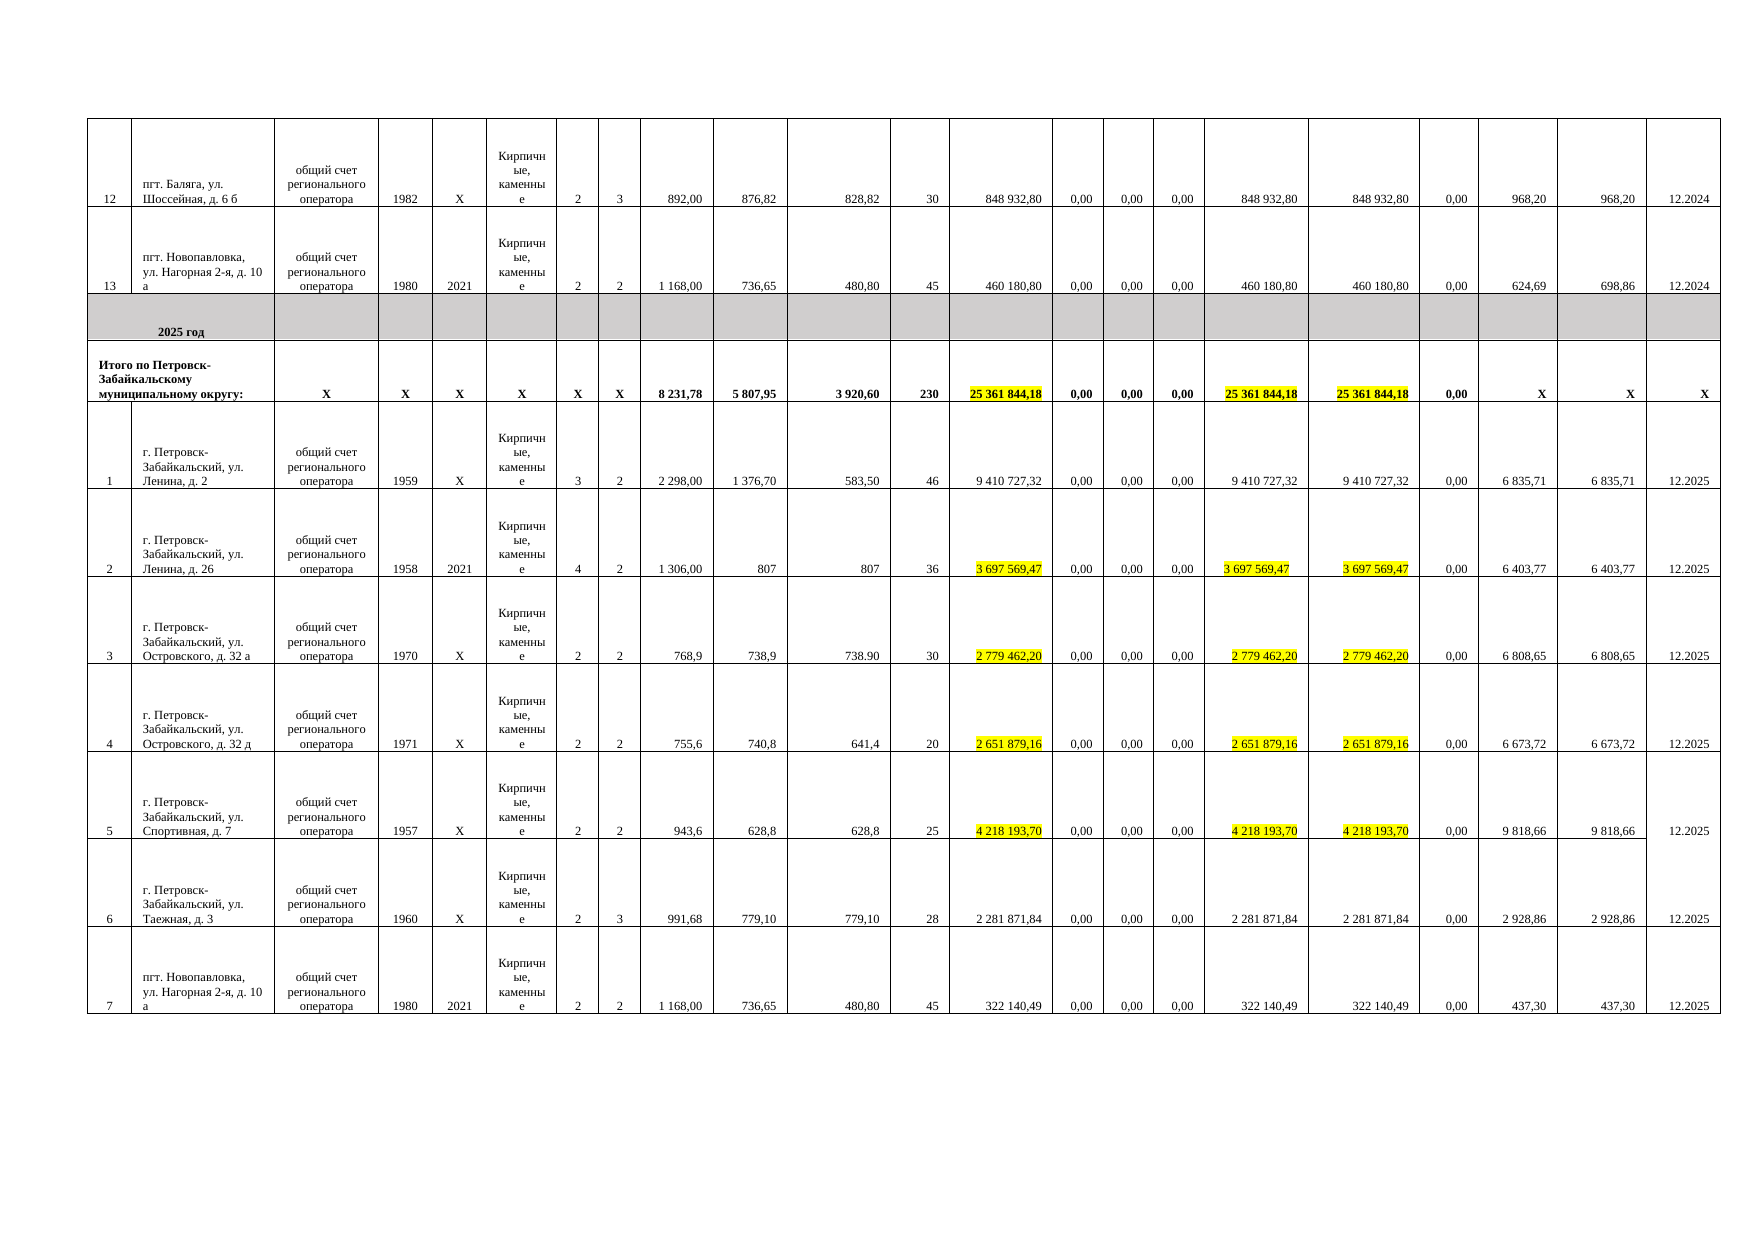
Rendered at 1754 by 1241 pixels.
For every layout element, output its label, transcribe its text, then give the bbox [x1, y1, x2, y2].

table_cell [599, 294, 640, 339]
table_cell 641,4 [788, 664, 890, 751]
table_cell 12.2025 [1647, 664, 1720, 751]
table_cell 30 [891, 577, 949, 663]
table_cell [1104, 294, 1153, 339]
table_cell г. Петровск-Забайкальский, ул. Островского, д. 32 д [132, 664, 274, 751]
table_cell 1971 [379, 664, 432, 751]
table_cell 0,00 [1104, 577, 1153, 663]
table_cell 460 180,80 [1205, 207, 1308, 293]
table_cell 2021 [433, 489, 486, 576]
table_cell 2 298,00 [641, 402, 713, 488]
table_cell 25 361 844,18 [1205, 341, 1308, 401]
table_cell 1982 [379, 119, 432, 206]
table_cell 628,8 [714, 752, 787, 838]
table_cell 0,00 [1420, 207, 1478, 293]
table_cell 36 [891, 489, 949, 576]
table_cell 0,00 [1104, 752, 1153, 838]
table_cell 807 [714, 489, 787, 576]
table_cell 4 218 193,70 [950, 752, 1052, 838]
table_cell 30 [891, 119, 949, 206]
table_cell 12.2025 [1647, 577, 1720, 663]
table_cell 6 835,71 [1479, 402, 1557, 488]
table_cell Кирпичные, каменные [487, 119, 556, 206]
table_cell 968,20 [1479, 119, 1557, 206]
table_cell 0,00 [1053, 207, 1103, 293]
table_cell 779,10 [788, 839, 890, 926]
table_cell общий счет регионального оператора [275, 402, 378, 488]
table_cell г. Петровск-Забайкальский, ул. Ленина, д. 2 [132, 402, 274, 488]
table_cell пгт. Новопавловка, ул. Нагорная 2-я, д. 10 а [132, 207, 274, 293]
table_cell 0,00 [1420, 577, 1478, 663]
table_cell 25 [891, 752, 949, 838]
table_cell 2 [557, 927, 598, 1013]
table_cell 0,00 [1420, 752, 1478, 838]
table_cell 2 [557, 207, 598, 293]
table_cell [557, 294, 598, 339]
table_cell X [433, 664, 486, 751]
table_cell 322 140,49 [1205, 927, 1308, 1013]
table_cell 6 403,77 [1479, 489, 1557, 576]
table_cell 0,00 [1154, 489, 1204, 576]
table_cell [433, 294, 486, 339]
table_cell 0,00 [1420, 839, 1478, 926]
table_cell 3 697 569,47 [950, 489, 1052, 576]
table_cell 2 [557, 664, 598, 751]
table_cell 0,00 [1053, 341, 1103, 401]
table_cell 2021 [433, 927, 486, 1013]
table_cell общий счет регионального оператора [275, 927, 378, 1013]
table_cell 0,00 [1154, 207, 1204, 293]
table_cell 2021 [433, 207, 486, 293]
table_cell 0,00 [1420, 489, 1478, 576]
table_cell 779,10 [714, 839, 787, 926]
table_cell Кирпичные, каменные [487, 577, 556, 663]
table_cell 12.2024 [1647, 119, 1720, 206]
table_cell 2 928,86 [1479, 839, 1557, 926]
table_cell 230 [891, 341, 949, 401]
table_cell 1 168,00 [641, 927, 713, 1013]
table_cell 0,00 [1104, 489, 1153, 576]
table_cell 45 [891, 207, 949, 293]
table_cell пгт. Баляга, ул. Шоссейная, д. 6 б [132, 119, 274, 206]
table_cell 12.2024 [1647, 207, 1720, 293]
table_cell 0,00 [1053, 839, 1103, 926]
table_cell [1558, 294, 1646, 339]
table_cell 991,68 [641, 839, 713, 926]
table_cell 6 808,65 [1558, 577, 1646, 663]
table_cell 6 808,65 [1479, 577, 1557, 663]
table_cell 46 [891, 402, 949, 488]
table_cell 322 140,49 [950, 927, 1052, 1013]
table_cell 8 231,78 [641, 341, 713, 401]
table_cell 2 651 879,16 [1309, 664, 1419, 751]
table_cell 3 920,60 [788, 341, 890, 401]
table_cell 1 168,00 [641, 207, 713, 293]
table_cell 738,9 [714, 577, 787, 663]
table_cell общий счет регионального оператора [275, 664, 378, 751]
table_cell 768,9 [641, 577, 713, 663]
table_cell 1959 [379, 402, 432, 488]
table_cell 20 [891, 664, 949, 751]
table_cell 45 [891, 927, 949, 1013]
table_cell [275, 294, 378, 339]
table_cell общий счет регионального оператора [275, 577, 378, 663]
table_cell [1053, 294, 1103, 339]
table_cell 2 [599, 752, 640, 838]
table_cell 6 [88, 839, 131, 926]
table_cell [1479, 294, 1557, 339]
table_cell 2 [88, 489, 131, 576]
table_cell 828,82 [788, 119, 890, 206]
table_cell 5 807,95 [714, 341, 787, 401]
table_cell 0,00 [1104, 341, 1153, 401]
table_cell Х [557, 341, 598, 401]
table_cell 2 [599, 207, 640, 293]
table_cell 0,00 [1420, 341, 1478, 401]
table_cell 1 [88, 402, 131, 488]
table_cell X [433, 839, 486, 926]
table_cell Кирпичные, каменные [487, 664, 556, 751]
table_cell Кирпичные, каменные [487, 489, 556, 576]
table_cell 628,8 [788, 752, 890, 838]
table_cell 2 779 462,20 [950, 577, 1052, 663]
table_cell [1647, 294, 1720, 339]
table_cell 480,80 [788, 927, 890, 1013]
table_cell 2 [599, 927, 640, 1013]
table_cell X [1558, 341, 1646, 401]
table_cell 848 932,80 [1205, 119, 1308, 206]
table_cell 2 [557, 752, 598, 838]
table_cell 0,00 [1104, 207, 1153, 293]
table_cell [788, 294, 890, 339]
table_cell 2 [599, 489, 640, 576]
table_cell 2 651 879,16 [950, 664, 1052, 751]
table_cell 0,00 [1154, 402, 1204, 488]
table_cell 2 [557, 119, 598, 206]
table_cell 1980 [379, 207, 432, 293]
table_cell 2 [599, 577, 640, 663]
table_cell 3 [557, 402, 598, 488]
table_cell 7 [88, 927, 131, 1013]
table_cell 12 [88, 119, 131, 206]
table_cell 0,00 [1154, 119, 1204, 206]
table_cell 5 [88, 752, 131, 838]
table_cell общий счет регионального оператора [275, 207, 378, 293]
table_cell 460 180,80 [1309, 207, 1419, 293]
table_cell 0,00 [1420, 664, 1478, 751]
table_cell 1 306,00 [641, 489, 713, 576]
table_cell 12.2025 [1647, 927, 1720, 1013]
table_cell 322 140,49 [1309, 927, 1419, 1013]
table_cell 0,00 [1053, 927, 1103, 1013]
table_cell 2 651 879,16 [1205, 664, 1308, 751]
table_cell 3 [88, 577, 131, 663]
table_cell 892,00 [641, 119, 713, 206]
table_cell [1205, 294, 1308, 339]
table_cell Кирпичные, каменные [487, 927, 556, 1013]
table_cell 0,00 [1154, 577, 1204, 663]
table_cell 1980 [379, 927, 432, 1013]
table_cell 9 818,66 [1558, 752, 1646, 838]
table_cell 698,86 [1558, 207, 1646, 293]
table_cell 6 673,72 [1479, 664, 1557, 751]
table_cell X [433, 577, 486, 663]
table_cell г. Петровск-Забайкальский, ул. Ленина, д. 26 [132, 489, 274, 576]
table_cell 0,00 [1053, 489, 1103, 576]
table_cell 12.2025 [1647, 752, 1720, 838]
table_cell 12.2025 [1647, 402, 1720, 488]
table_cell 0,00 [1154, 752, 1204, 838]
table_cell 0,00 [1420, 927, 1478, 1013]
table_cell 9 410 727,32 [1309, 402, 1419, 488]
table_cell г. Петровск-Забайкальский, ул. Таежная, д. 3 [132, 839, 274, 926]
table_cell 12.2025 [1647, 838, 1720, 926]
table_cell 807 [788, 489, 890, 576]
table_cell Х [379, 341, 432, 401]
table_cell г. Петровск-Забайкальский, ул. Спортивная, д. 7 [132, 752, 274, 838]
table_cell 4 [557, 489, 598, 576]
table_cell 2 779 462,20 [1205, 577, 1308, 663]
table_cell 2 281 871,84 [1309, 839, 1419, 926]
table_cell Кирпичные, каменные [487, 402, 556, 488]
table_cell 0,00 [1104, 402, 1153, 488]
table_cell 2 281 871,84 [950, 839, 1052, 926]
table_cell 755,6 [641, 664, 713, 751]
table_cell 0,00 [1154, 341, 1204, 401]
table_cell X [433, 402, 486, 488]
table_cell 968,20 [1558, 119, 1646, 206]
table_cell 28 [891, 839, 949, 926]
table_cell общий счет регионального оператора [275, 752, 378, 838]
table_cell 624,69 [1479, 207, 1557, 293]
table_cell 736,65 [714, 207, 787, 293]
table_cell Х [433, 341, 486, 401]
table_cell 4 218 193,70 [1309, 752, 1419, 838]
table_cell Итого по Петровск-Забайкальскому муниципальному округу: [88, 341, 274, 401]
table_cell 848 932,80 [1309, 119, 1419, 206]
table_cell Кирпичные, каменные [487, 207, 556, 293]
table_cell X [1647, 341, 1720, 401]
table_cell [714, 294, 787, 339]
table_cell 2 [557, 839, 598, 926]
table_cell X [1479, 341, 1557, 401]
table_cell 3 [599, 119, 640, 206]
table_cell 13 [88, 207, 131, 293]
table_cell 3 697 569,47 [1309, 489, 1419, 576]
table_cell 1957 [379, 752, 432, 838]
table_cell 2 [557, 577, 598, 663]
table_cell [275, 119, 378, 206]
table_cell 437,30 [1558, 927, 1646, 1013]
table_cell [379, 294, 432, 339]
table_cell 480,80 [788, 207, 890, 293]
table_cell общий счет регионального оператора [275, 489, 378, 576]
table_cell 738.90 [788, 577, 890, 663]
table_cell 9 410 727,32 [950, 402, 1052, 488]
table_cell 1960 [379, 839, 432, 926]
table_cell 0,00 [1104, 927, 1153, 1013]
table_cell X [433, 119, 486, 206]
table_cell 740,8 [714, 664, 787, 751]
table_cell 1958 [379, 489, 432, 576]
table_cell 6 673,72 [1558, 664, 1646, 751]
table_cell 4 [88, 664, 131, 751]
table_cell 2 928,86 [1558, 839, 1646, 926]
table_cell 736,65 [714, 927, 787, 1013]
table_cell 1970 [379, 577, 432, 663]
table_cell [891, 294, 949, 339]
table_cell 437,30 [1479, 927, 1557, 1013]
table_cell 2 281 871,84 [1205, 839, 1308, 926]
table_cell 0,00 [1104, 839, 1153, 926]
table_cell пгт. Новопавловка, ул. Нагорная 2-я, д. 10 а [132, 927, 274, 1013]
table_cell 876,82 [714, 119, 787, 206]
table_cell [641, 294, 713, 339]
table_cell Х [275, 341, 378, 401]
table_cell 2 779 462,20 [1309, 577, 1419, 663]
table_cell Х [599, 341, 640, 401]
table_cell 0,00 [1104, 664, 1153, 751]
table_cell 25 361 844,18 [950, 341, 1052, 401]
table_cell 9 410 727,32 [1205, 402, 1308, 488]
table_cell 12.2025 [1647, 489, 1720, 576]
table_cell [487, 294, 556, 339]
table_cell 0,00 [1154, 664, 1204, 751]
table_cell [1420, 294, 1478, 339]
table_cell 1 376,70 [714, 402, 787, 488]
table_cell 0,00 [1053, 402, 1103, 488]
table_cell [950, 294, 1052, 339]
table_cell 9 818,66 [1479, 752, 1557, 838]
table_cell 0,00 [1154, 927, 1204, 1013]
table_cell 0,00 [1053, 119, 1103, 206]
table_cell 25 361 844,18 [1309, 341, 1419, 401]
table_cell 0,00 [1053, 752, 1103, 838]
table_cell 0,00 [1053, 664, 1103, 751]
table_cell 4 218 193,70 [1205, 752, 1308, 838]
table_cell X [433, 752, 486, 838]
table_cell 3 [599, 839, 640, 926]
table_cell Кирпичные, каменные [487, 839, 556, 926]
table_cell общий счет регионального оператора [275, 839, 378, 926]
table_cell 2025 год [88, 294, 274, 339]
table_cell Х [487, 341, 556, 401]
table_cell 0,00 [1420, 402, 1478, 488]
table_cell 6 403,77 [1558, 489, 1646, 576]
table_cell 3 697 569,47 [1205, 489, 1308, 576]
table_cell 2 [599, 664, 640, 751]
table_cell 848 932,80 [950, 119, 1052, 206]
table_cell Кирпичные, каменные [487, 752, 556, 838]
table_cell 0,00 [1053, 577, 1103, 663]
table_cell [1154, 294, 1204, 339]
table_cell [1309, 294, 1419, 339]
table_cell г. Петровск-Забайкальский, ул. Островского, д. 32 а [132, 577, 274, 663]
table_cell 583,50 [788, 402, 890, 488]
table_cell 6 835,71 [1558, 402, 1646, 488]
table_cell 0,00 [1104, 119, 1153, 206]
table_cell 0,00 [1420, 119, 1478, 206]
table_cell 460 180,80 [950, 207, 1052, 293]
table_cell 2 [599, 402, 640, 488]
table_cell 0,00 [1154, 839, 1204, 926]
table_cell 943,6 [641, 752, 713, 838]
